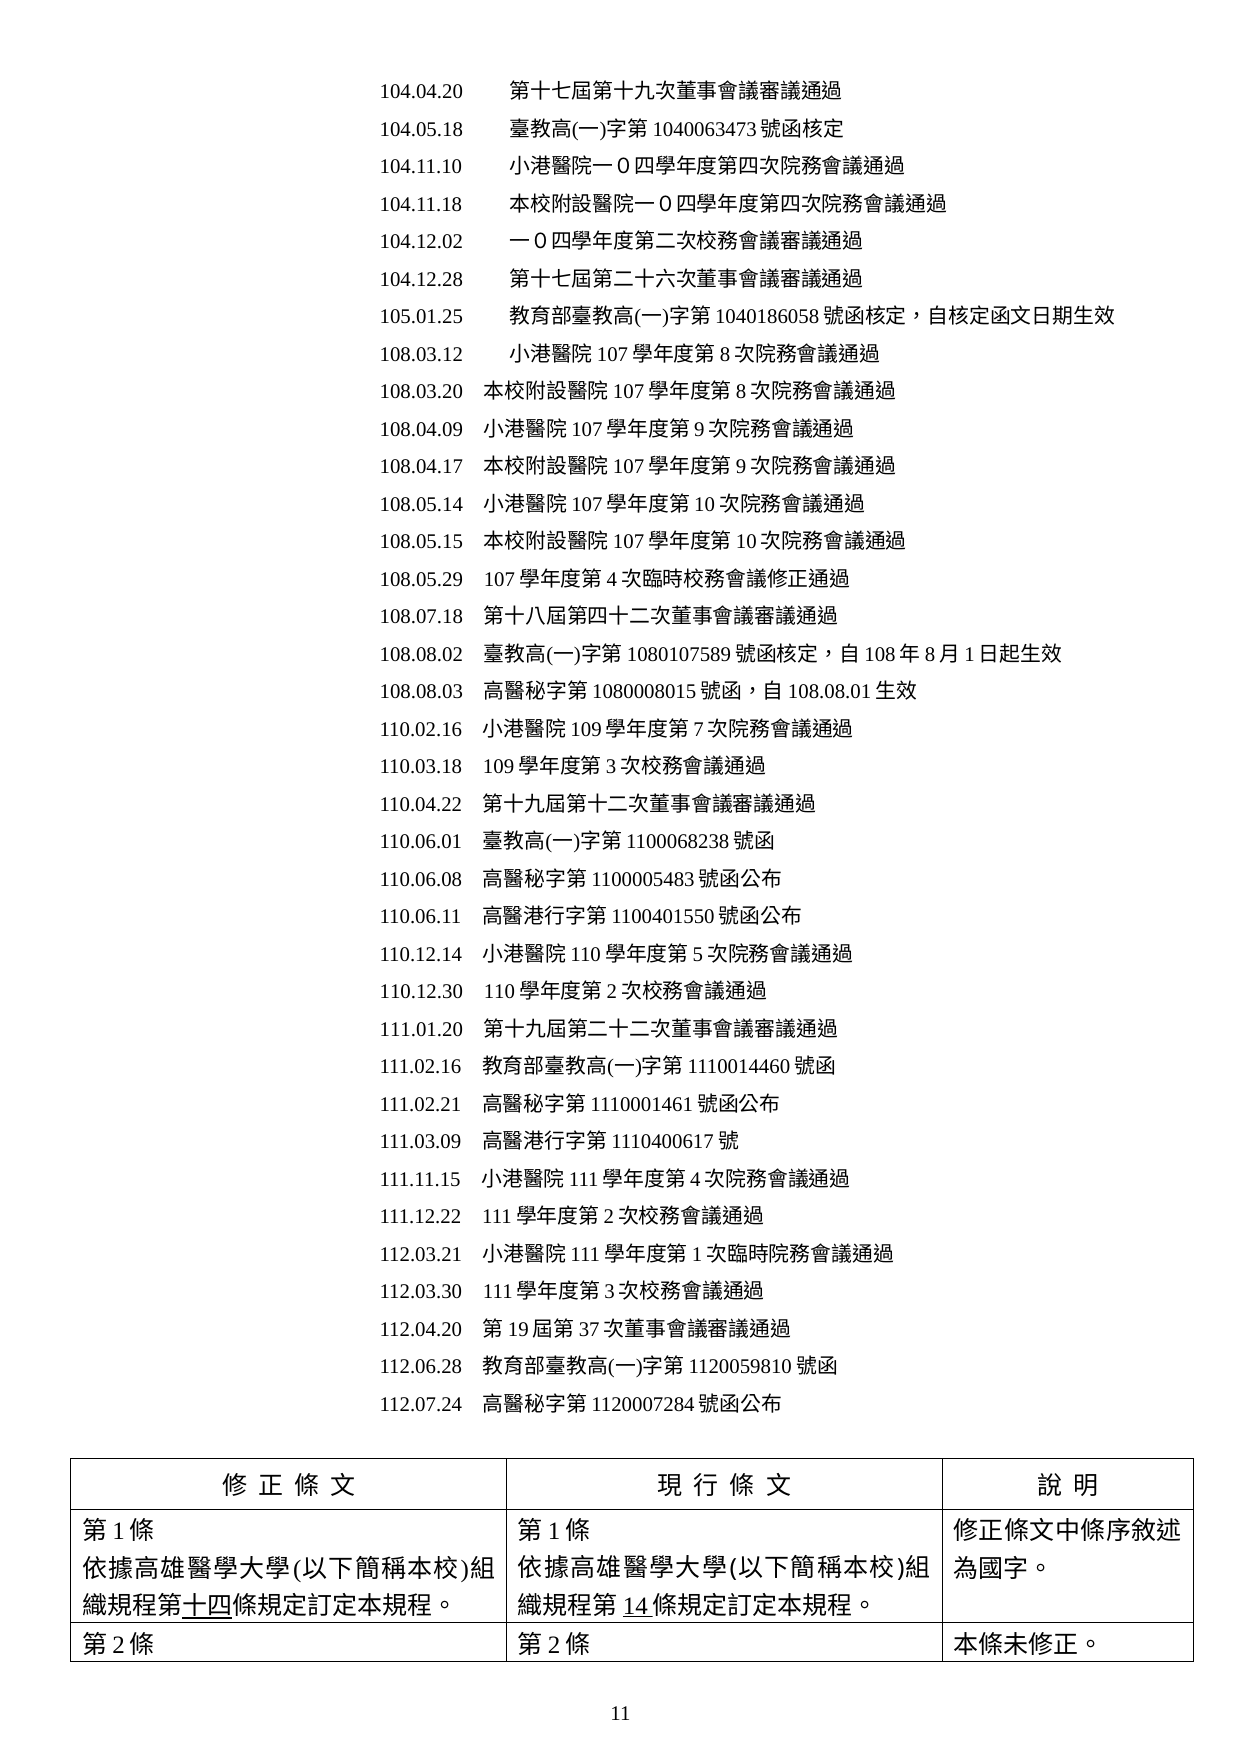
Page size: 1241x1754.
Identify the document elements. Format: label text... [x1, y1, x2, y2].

text 111.11.15 小港醫院111學年度第4次院務會議通過 [379, 1158, 1225, 1196]
text 110.04.22 第十九屆第十二次董事會議審議通過 [379, 783, 1225, 821]
text 110.02.16 小港醫院109學年度第7次院務會議通過 [379, 708, 1225, 746]
table_cell 修正條文中條序敘述為國字。 [943, 1510, 1193, 1622]
text 108.05.14 小港醫院107學年度第10次院務會議通過 [379, 483, 1225, 521]
table_header 修 正 條 文 [71, 1459, 506, 1509]
text 111.12.22 111學年度第2次校務會議通過 [379, 1196, 1225, 1233]
text 111.02.16 教育部臺教高(一)字第1110014460號函 [379, 1046, 1225, 1083]
text 108.03.12 小港醫院107學年度第8次院務會議通過 [379, 333, 1225, 371]
text 110.06.08 高醫秘字第1100005483號函公布 [379, 858, 1225, 896]
text 110.06.01 臺教高(一)字第1100068238號函 [379, 821, 1225, 858]
text 108.04.09 小港醫院107學年度第9次院務會議通過 [379, 408, 1225, 446]
table_cell 本條未修正。 [943, 1623, 1193, 1661]
text 111.01.20 第十九屆第二十二次董事會議審議通過 [379, 1008, 1225, 1046]
text 112.03.21 小港醫院111學年度第1次臨時院務會議通過 [379, 1233, 1225, 1271]
table_cell 第1條 依據高雄醫學大學(以下簡稱本校)組織規程第14條規定訂定本規程。 [507, 1510, 942, 1622]
text 104.11.18 本校附設醫院一０四學年度第四次院務會議通過 [379, 183, 1225, 221]
text 104.11.10 小港醫院一０四學年度第四次院務會議通過 [379, 146, 1225, 183]
table_cell 第1條 依據高雄醫學大學(以下簡稱本校)組織規程第十四條規定訂定本規程。 [71, 1510, 506, 1622]
text 110.03.18 109學年度第3次校務會議通過 [379, 746, 1225, 783]
text 108.03.20 本校附設醫院107學年度第8次院務會議通過 [379, 371, 1225, 408]
text 110.12.30 110學年度第2次校務會議通過 [379, 971, 1225, 1008]
text 110.06.11 高醫港行字第1100401550號函公布 [379, 896, 1225, 933]
text 112.06.28 教育部臺教高(一)字第1120059810號函 [379, 1346, 1225, 1383]
text 105.01.25 教育部臺教高(一)字第1040186058號函核定，自核定函文日期生效 [379, 296, 1225, 333]
text 111.02.21 高醫秘字第1110001461號函公布 [379, 1083, 1225, 1121]
text 108.07.18 第十八屆第四十二次董事會議審議通過 [379, 596, 1225, 633]
text 104.12.02 一０四學年度第二次校務會議審議通過 [379, 221, 1225, 258]
text 112.07.24 高醫秘字第1120007284號函公布 [379, 1383, 1225, 1421]
text 108.08.02 臺教高(一)字第1080107589號函核定，自108年8月1日起生效 [379, 633, 1225, 671]
text 108.05.15 本校附設醫院107學年度第10次院務會議通過 [379, 521, 1225, 558]
text 108.04.17 本校附設醫院107學年度第9次院務會議通過 [379, 446, 1225, 483]
table_header 現 行 條 文 [507, 1459, 942, 1509]
text 112.04.20 第19屆第37次董事會議審議通過 [379, 1308, 1225, 1346]
text 104.12.28 第十七屆第二十六次董事會議審議通過 [379, 258, 1225, 296]
text 111.03.09 高醫港行字第1110400617號 [379, 1121, 1225, 1158]
text 104.05.18 臺教高(一)字第1040063473號函核定 [379, 108, 1225, 146]
text 108.08.03 高醫秘字第1080008015號函，自108.08.01生效 [379, 671, 1225, 708]
table_header 說 明 [943, 1459, 1193, 1509]
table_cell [507, 1623, 942, 1661]
text 110.12.14 小港醫院110學年度第5次院務會議通過 [379, 933, 1225, 971]
text 112.03.30 111學年度第3次校務會議通過 [379, 1271, 1225, 1308]
text 104.04.20 第十七屆第十九次董事會議審議通過 [379, 71, 1225, 108]
text 108.05.29 107學年度第4次臨時校務會議修正通過 [379, 558, 1225, 596]
table_cell 第2條 同現行條文 [71, 1623, 506, 1661]
